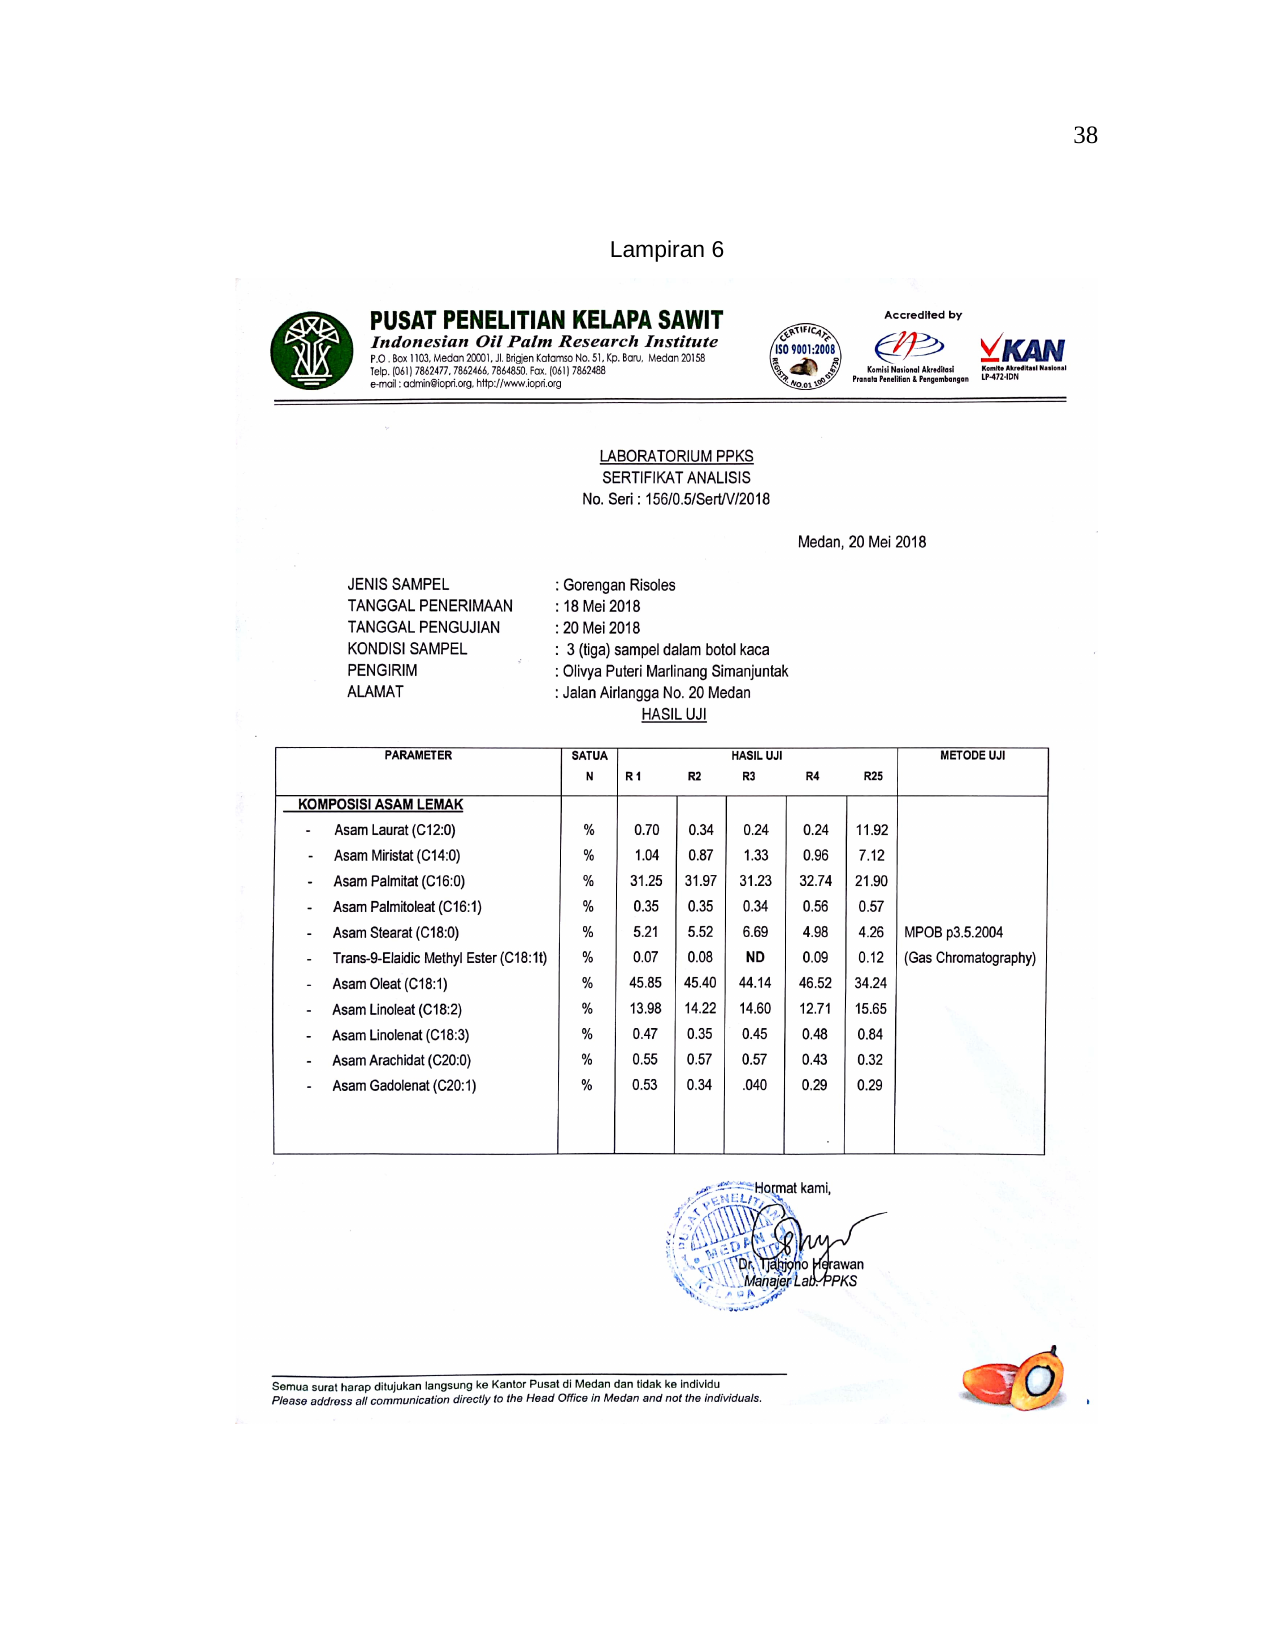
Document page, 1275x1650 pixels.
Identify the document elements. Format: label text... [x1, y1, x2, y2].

picture [235, 278, 1098, 1424]
text Lampiran 6 [236, 236, 1098, 262]
